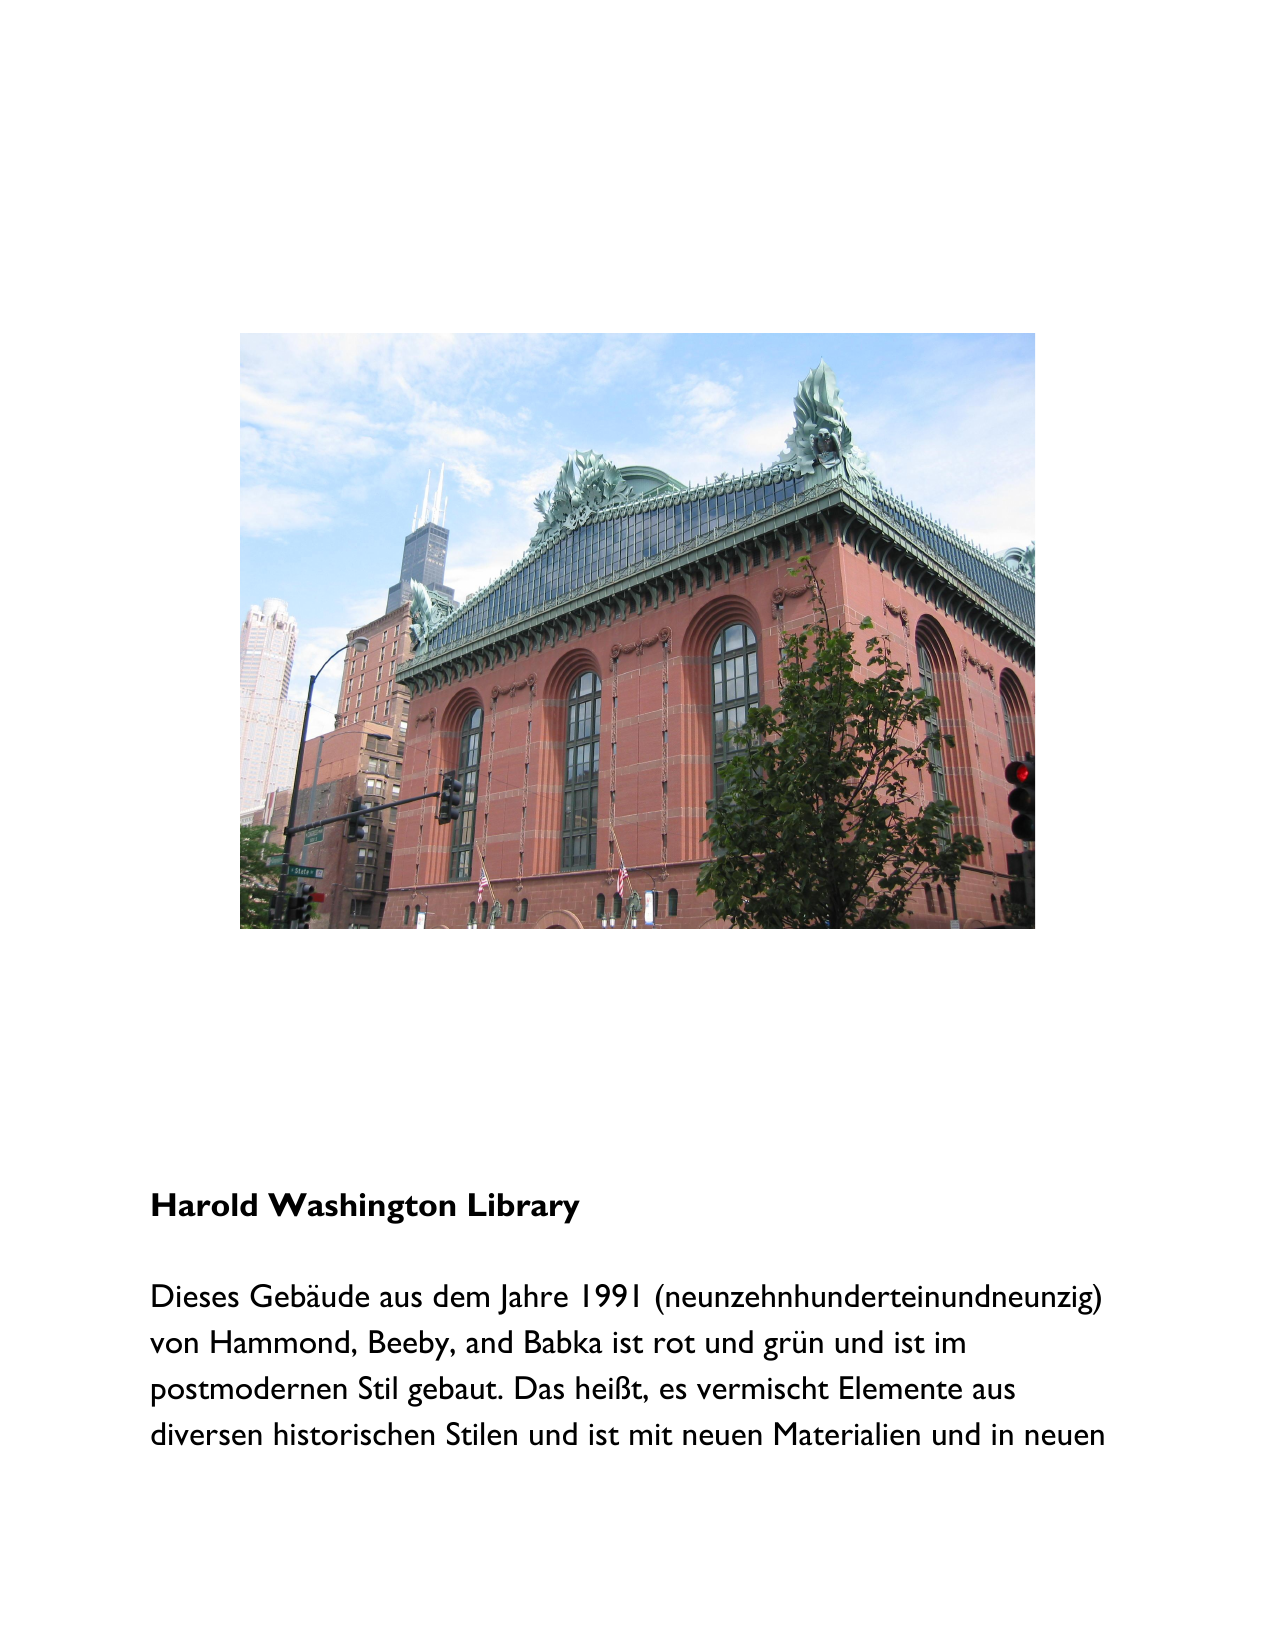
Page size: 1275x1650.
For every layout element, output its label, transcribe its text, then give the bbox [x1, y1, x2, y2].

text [150, 1273, 1125, 1457]
picture [240, 333, 1035, 929]
text Harold Washington Library [150, 1181, 1125, 1227]
